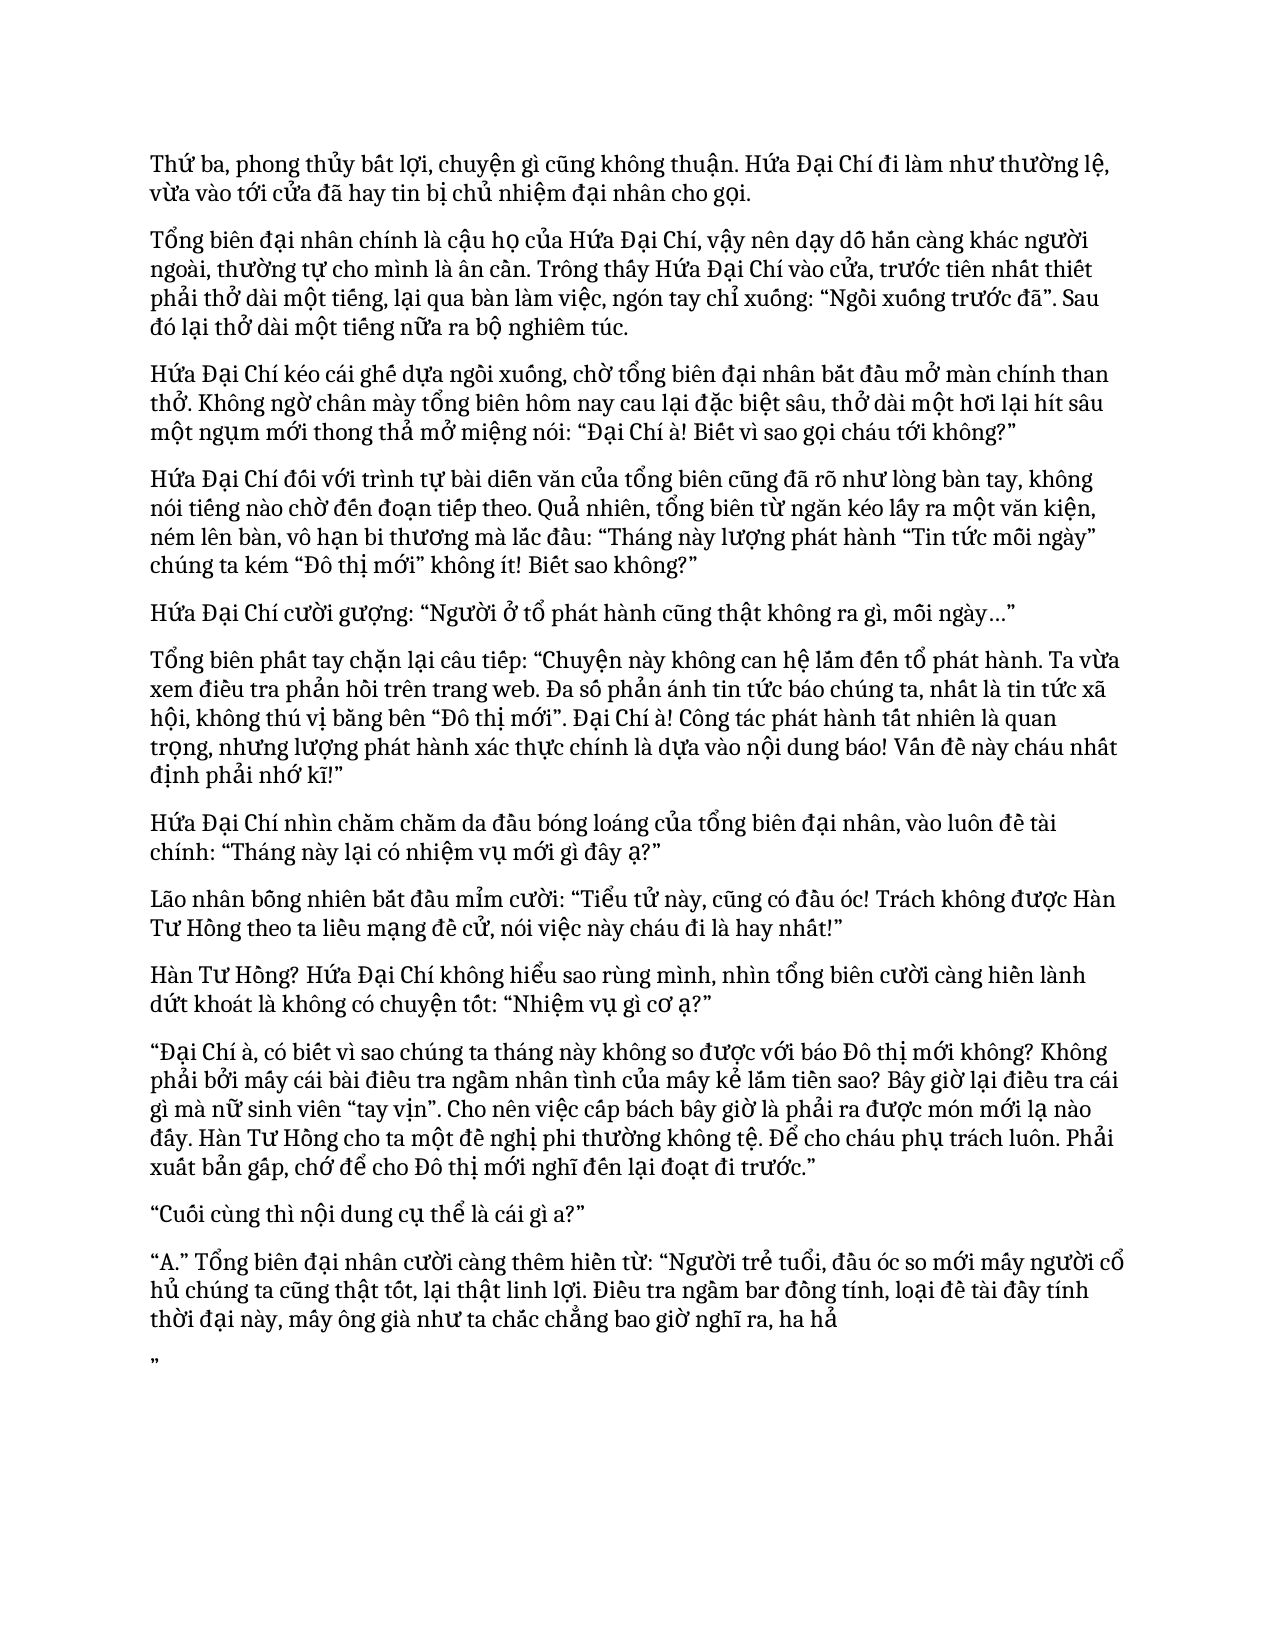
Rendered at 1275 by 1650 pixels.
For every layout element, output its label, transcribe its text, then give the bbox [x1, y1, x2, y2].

text “Đại Chí à, có biết vì sao chúng ta tháng này không so được với báo Đô thị mới không? Không phải bởi mấy cái bài điều tra ngầm nhân tình của mấy kẻ lắm tiền sao? Bây giờ lại điều tra cái gì mà nữ sinh viên “tay vịn”. Cho nên việc cấp bách bây giờ là phải ra được món mới lạ nào đấy. Hàn Tư Hồng cho ta một đề nghị phi thường không tệ. Để cho cháu phụ trách luôn. Phải xuất bản gấp, chớ để cho Đô thị mới nghĩ đến lại đoạt đi trước.” [150, 1037, 1125, 1181]
text ” [150, 1352, 1125, 1381]
text Hứa Đại Chí cười gượng: “Người ở tổ phát hành cũng thật không ra gì, mỗi ngày…” [150, 599, 1125, 627]
text “A.” Tổng biên đại nhân cười càng thêm hiền từ: “Người trẻ tuổi, đầu óc so mới mấy người cổ hủ chúng ta cũng thật tốt, lại thật linh lợi. Điều tra ngầm bar đồng tính, loại đề tài đầy tính thời đại này, mấy ông già như ta chắc chẳng bao giờ nghĩ ra, ha hả [150, 1247, 1125, 1334]
text Hứa Đại Chí nhìn chằm chằm da đầu bóng loáng của tổng biên đại nhân, vào luôn đề tài chính: “Tháng này lại có nhiệm vụ mới gì đây ạ?” [150, 809, 1125, 866]
text Tổng biên đại nhân chính là cậu họ của Hứa Đại Chí, vậy nên dạy dỗ hắn càng khác người ngoài, thường tự cho mình là ân cần. Trông thấy Hứa Đại Chí vào cửa, trước tiên nhất thiết phải thở dài một tiếng, lại qua bàn làm việc, ngón tay chỉ xuống: “Ngồi xuống trước đã”. Sau đó lại thở dài một tiếng nữa ra bộ nghiêm túc. [150, 226, 1125, 341]
text Lão nhân bỗng nhiên bắt đầu mỉm cười: “Tiểu tử này, cũng có đầu óc! Trách không được Hàn Tư Hồng theo ta liều mạng đề cử, nói việc này cháu đi là hay nhất!” [150, 885, 1125, 942]
text Thứ ba, phong thủy bất lợi, chuyện gì cũng không thuận. Hứa Đại Chí đi làm như thường lệ, vừa vào tới cửa đã hay tin bị chủ nhiệm đại nhân cho gọi. [150, 150, 1125, 207]
text Hàn Tư Hồng? Hứa Đại Chí không hiểu sao rùng mình, nhìn tổng biên cười càng hiền lành dứt khoát là không có chuyện tốt: “Nhiệm vụ gì cơ ạ?” [150, 961, 1125, 1019]
text Hứa Đại Chí đối với trình tự bài diễn văn của tổng biên cũng đã rõ như lòng bàn tay, không nói tiếng nào chờ đến đoạn tiếp theo. Quả nhiên, tổng biên từ ngăn kéo lấy ra một văn kiện, ném lên bàn, vô hạn bi thương mà lắc đầu: “Tháng này lượng phát hành “Tin tức mỗi ngày” chúng ta kém “Đô thị mới” không ít! Biết sao không?” [150, 465, 1125, 580]
text “Cuối cùng thì nội dung cụ thể là cái gì a?” [150, 1200, 1125, 1229]
text Tổng biên phất tay chặn lại câu tiếp: “Chuyện này không can hệ lắm đến tổ phát hành. Ta vừa xem điều tra phản hồi trên trang web. Đa số phản ánh tin tức báo chúng ta, nhất là tin tức xã hội, không thú vị bằng bên “Đô thị mới”. Đại Chí à! Công tác phát hành tất nhiên là quan trọng, nhưng lượng phát hành xác thực chính là dựa vào nội dung báo! Vấn đề này cháu nhất định phải nhớ kĩ!” [150, 646, 1125, 790]
text Hứa Đại Chí kéo cái ghế dựa ngồi xuống, chờ tổng biên đại nhân bắt đầu mở màn chính than thở. Không ngờ chân mày tổng biên hôm nay cau lại đặc biệt sâu, thở dài một hơi lại hít sâu một ngụm mới thong thả mở miệng nói: “Đại Chí à! Biết vì sao gọi cháu tới không?” [150, 360, 1125, 446]
